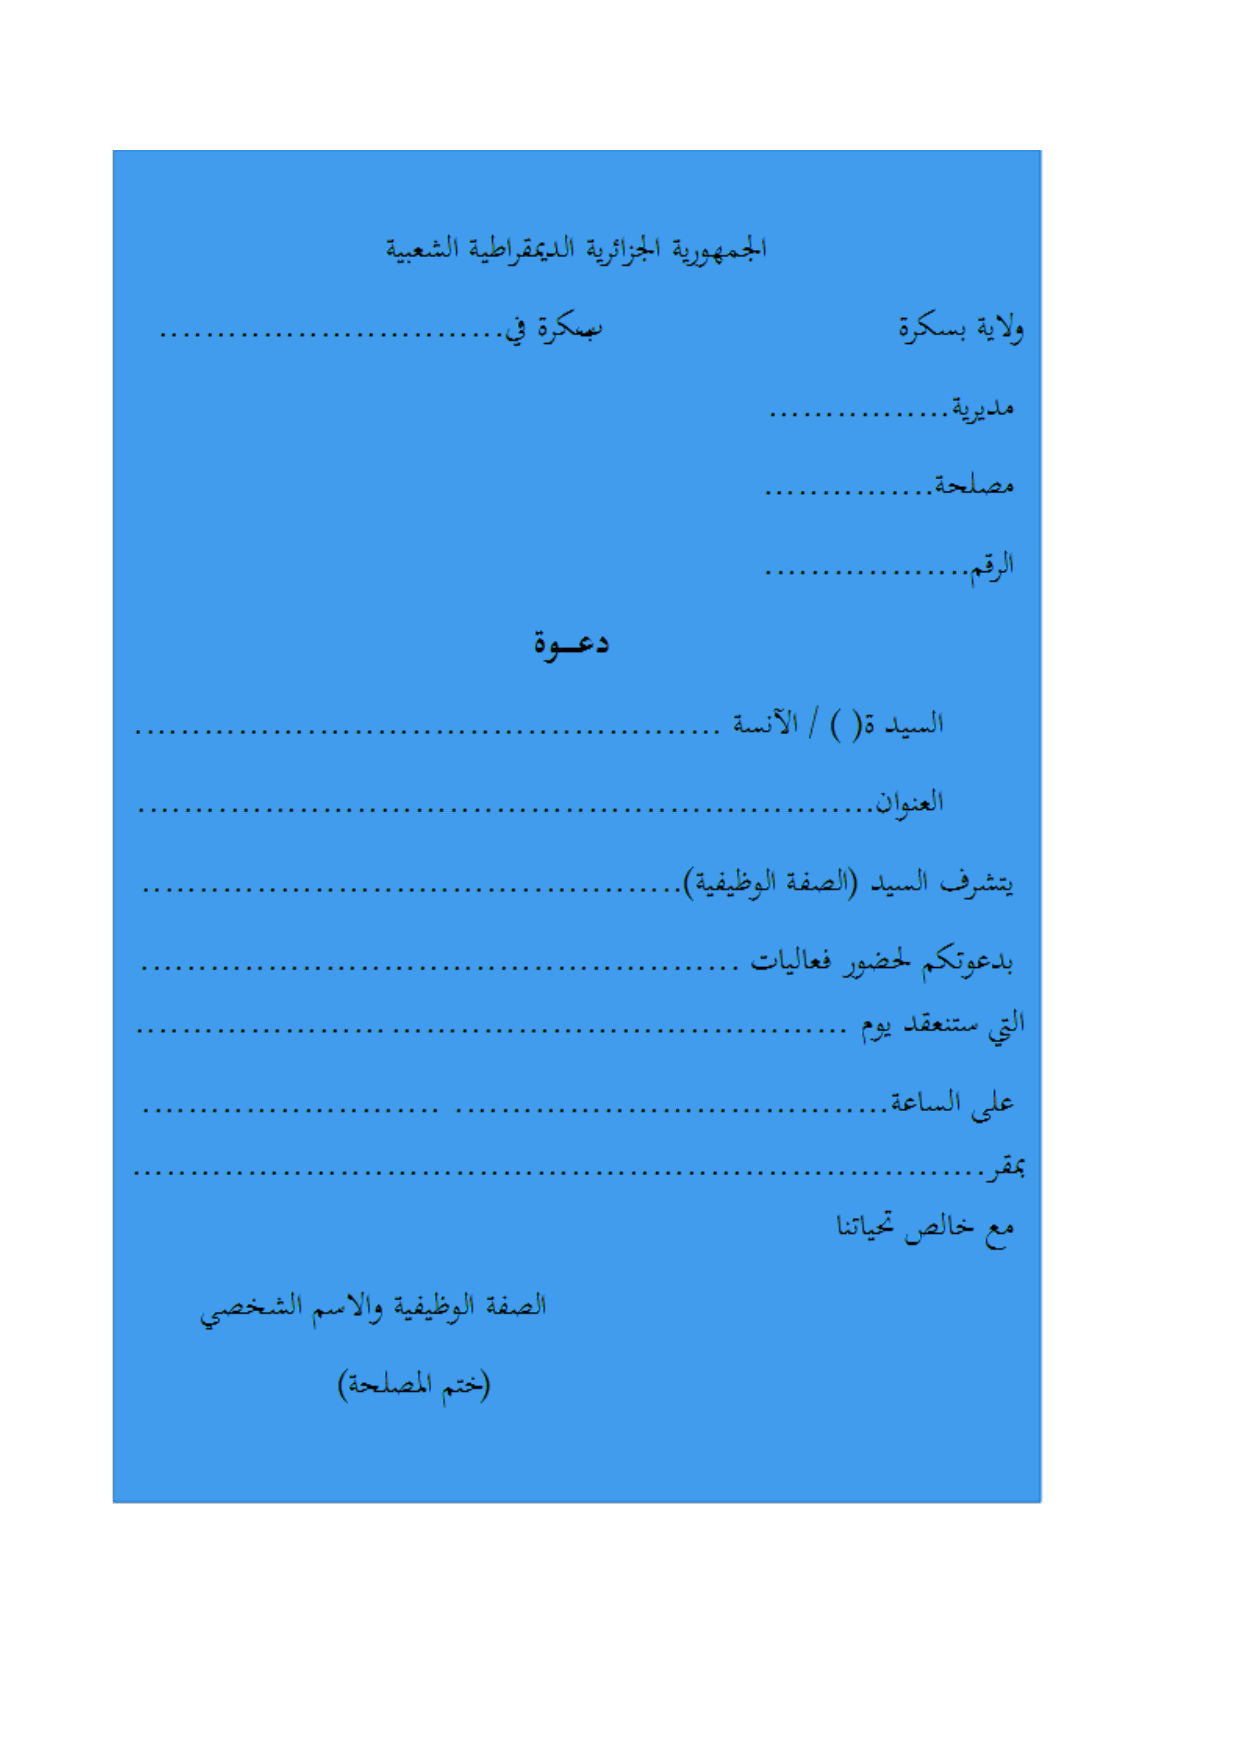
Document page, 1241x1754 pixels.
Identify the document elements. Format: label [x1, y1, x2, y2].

picture [112, 150, 1044, 1505]
